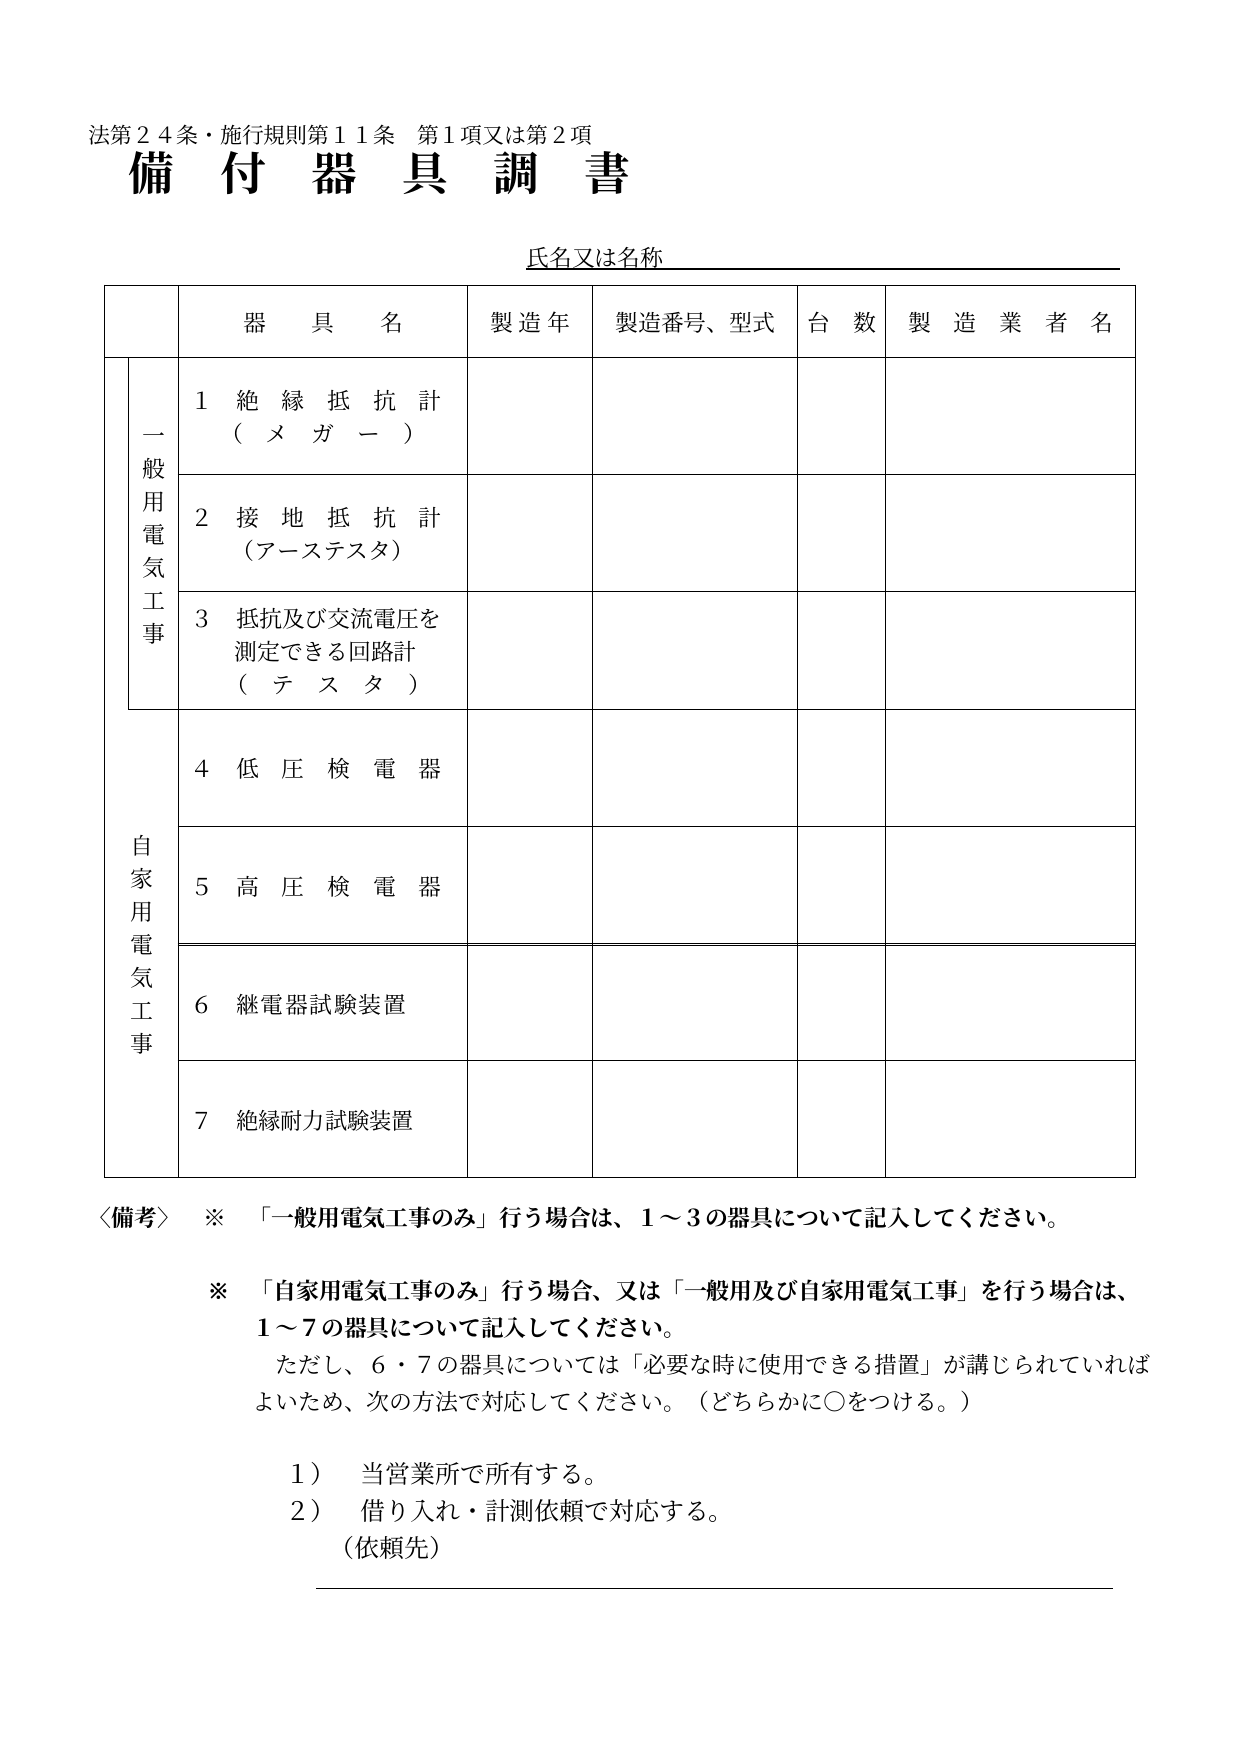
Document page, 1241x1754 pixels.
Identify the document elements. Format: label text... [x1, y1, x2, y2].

table_header 台 数 [798, 286, 885, 357]
table_cell [886, 827, 1135, 943]
table_cell [886, 946, 1135, 1060]
table_cell ５ 高 圧 検 電 器 [179, 827, 467, 943]
text 〈備考〉 ※ 「一般用電気工事のみ」行う場合は、１～３の器具について記入してください。 [89, 1197, 1152, 1233]
table_cell ２ 接 地 抵 抗 計 （アーステスタ） [179, 475, 467, 591]
table_cell [798, 475, 885, 591]
table_header 製 造 業 者 名 [886, 286, 1135, 357]
table_cell [593, 1061, 797, 1177]
table_cell [886, 1061, 1135, 1177]
table_cell [468, 358, 592, 474]
table_cell [468, 592, 592, 709]
table_cell [593, 475, 797, 591]
table_header [105, 286, 178, 357]
table_header 製 造 年 [468, 286, 592, 357]
table_cell [593, 592, 797, 709]
table_cell 自 家 用 電 気 工 事 [105, 709, 178, 1177]
table_cell [798, 710, 885, 826]
table_cell [468, 1061, 592, 1177]
table_cell [468, 475, 592, 591]
table_cell [798, 592, 885, 709]
table_cell [886, 358, 1135, 474]
table_cell ４ 低 圧 検 電 器 [179, 710, 467, 826]
text １～７の器具について記入してください。 [253, 1307, 1152, 1344]
table_header 器 具 名 [179, 286, 467, 357]
table_cell 一 般 用 電 気 工 事 [129, 358, 178, 709]
table_cell [593, 358, 797, 474]
table_cell ３ 抵抗及び交流電圧を 測定できる回路計 （ テ ス タ ） [179, 592, 467, 709]
text ただし、６・７の器具については「必要な時に使用できる措置」が講じられていればよいため、次の方法で対応してください。（どちらかに○をつける。） [253, 1344, 1152, 1417]
table_cell [798, 358, 885, 474]
table_cell [798, 1061, 885, 1177]
table_cell [468, 710, 592, 826]
text ※ 「自家用電気工事のみ」行う場合、又は「一般用及び自家用電気工事」を行う場合は、 [209, 1270, 1152, 1307]
text 法第２４条・施行規則第１１条 第１項又は第２項 [89, 118, 1152, 149]
table_cell [105, 358, 128, 709]
table_cell [886, 592, 1135, 709]
text 備 付 器 具 調 書 [89, 149, 1152, 200]
table_cell [593, 827, 797, 943]
table_cell [886, 475, 1135, 591]
table_cell ７ 絶縁耐力試験装置 [179, 1061, 467, 1177]
text （依頼先） [329, 1528, 1152, 1564]
table_cell [468, 946, 592, 1060]
table_cell １ 絶 縁 抵 抗 計 （ メ ガ ー ） [179, 358, 467, 474]
text ２） 借り入れ・計測依頼で対応する。 [286, 1491, 1152, 1528]
table_header 製造番号、型式 [593, 286, 797, 357]
text １） 当営業所で所有する。 [286, 1454, 1152, 1491]
table_cell [798, 946, 885, 1060]
text 氏名又は名称 [526, 237, 1152, 273]
table_cell [468, 827, 592, 943]
table_cell [886, 710, 1135, 826]
table_cell [593, 710, 797, 826]
table_cell [593, 946, 797, 1060]
table_cell [798, 827, 885, 943]
table_cell ６ 継電器試験装置 [179, 946, 467, 1060]
